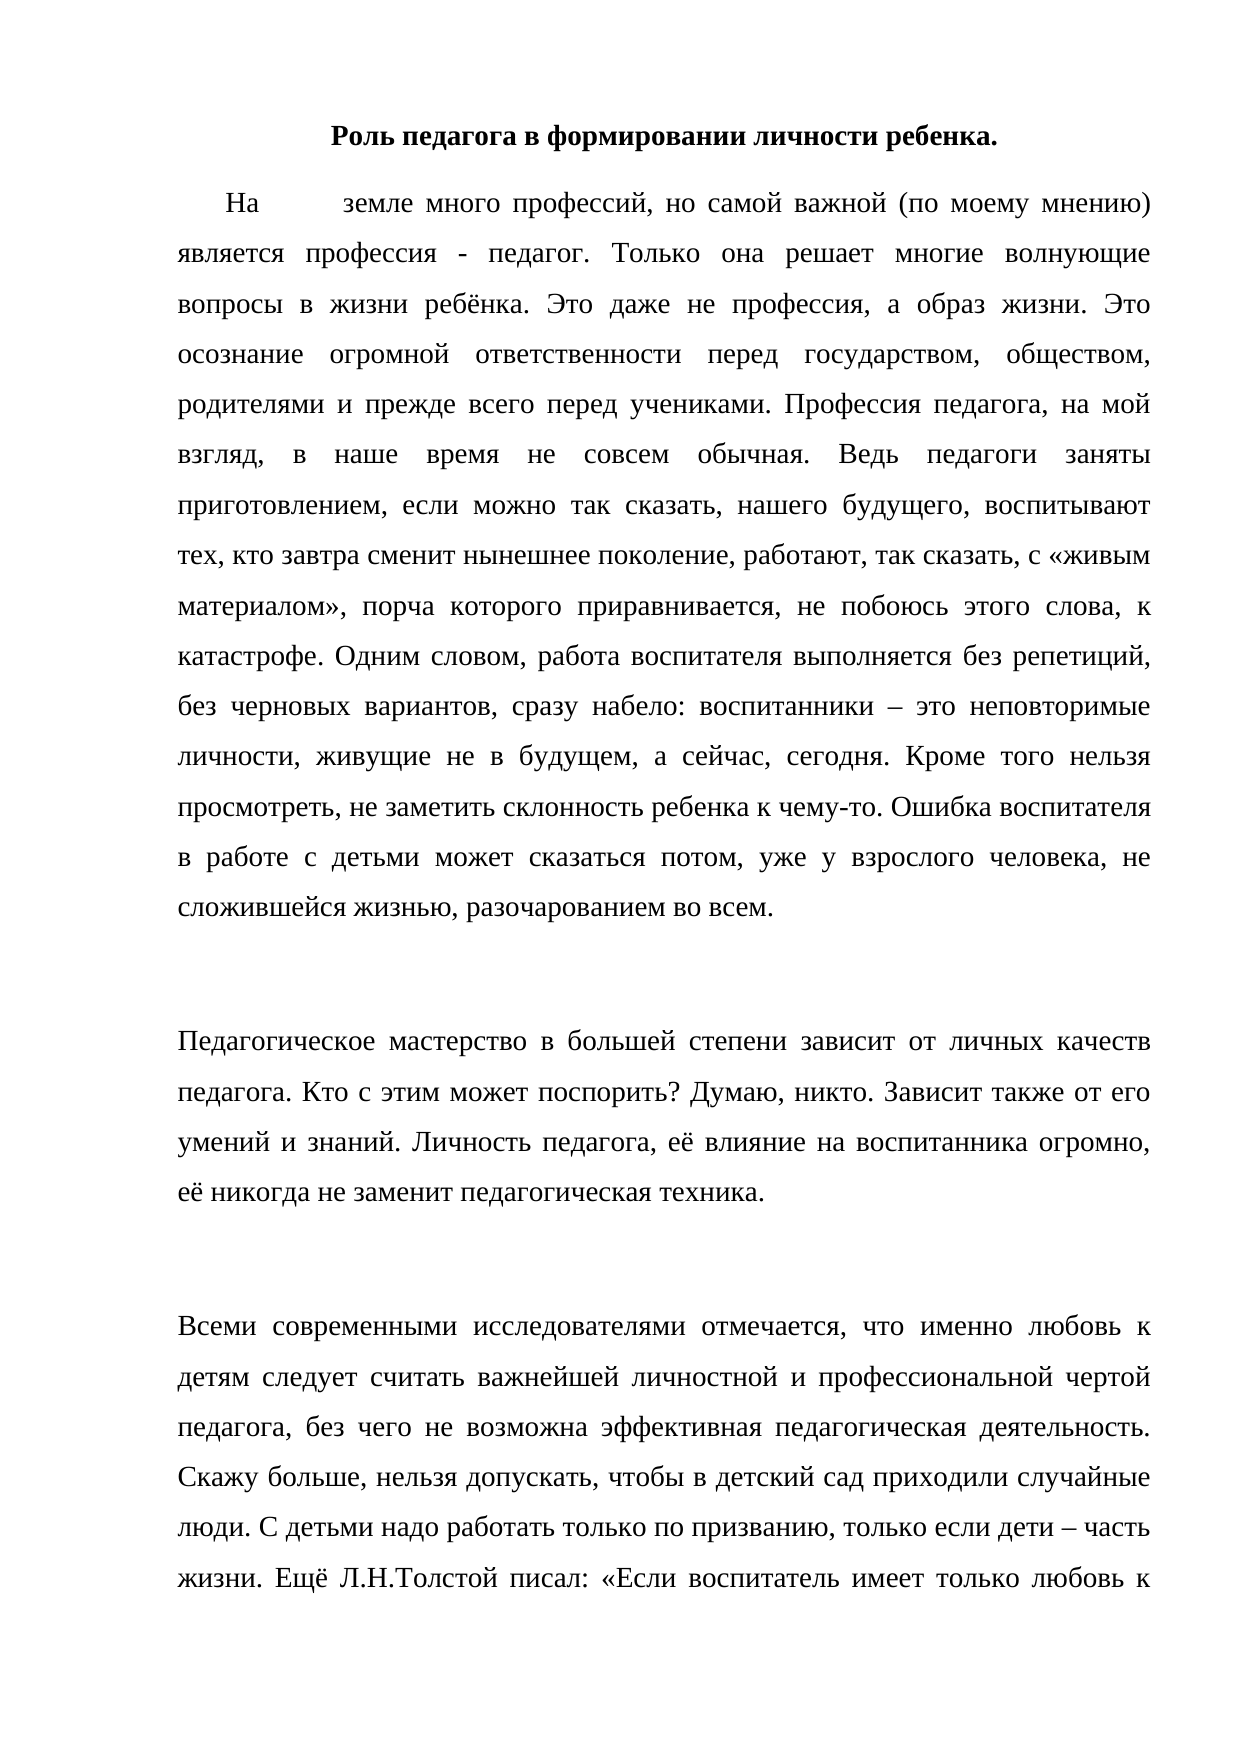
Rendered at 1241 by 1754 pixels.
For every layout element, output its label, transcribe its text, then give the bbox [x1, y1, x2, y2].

text Педагогическое мастерство в большей степени зависит от личных качеств педагога. Кто с этим может поспорить? Думаю, никто. Зависит также от его умений и знаний. Личность педагога, её влияние на воспитанника огромно, её никогда не заменит педагогическая техника. [177, 1023, 1152, 1208]
text Роль педагога в формировании личности ребенка. [177, 118, 1152, 152]
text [177, 1308, 1152, 1593]
text На земле много профессий, но самой важной (по моему мнению) является профессия - педагог. Только она решает многие волнующие вопросы в жизни ребёнка. Это даже не профессия, а образ жизни. Это осознание огромной ответственности перед государством, обществом, родителями и прежде всего перед учениками. Профессия педагога, на мой взгляд, в наше время не совсем обычная. Ведь педагоги заняты приготовлением, если можно так сказать, нашего будущего, воспитывают тех, кто завтра сменит нынешнее поколение, работают, так сказать, с «живым материалом», порча которого приравнивается, не побоюсь этого слова, к катастрофе. Одним словом, работа воспитателя выполняется без репетиций, без черновых вариантов, сразу набело: воспитанники – это неповторимые личности, живущие не в будущем, а сейчас, сегодня. Кроме того нельзя просмотреть, не заметить склонность ребенка к чему-то. Ошибка воспитателя в работе с детьми может сказаться потом, уже у взрослого человека, не сложившейся жизнью, разочарованием во всем. [177, 185, 1152, 923]
